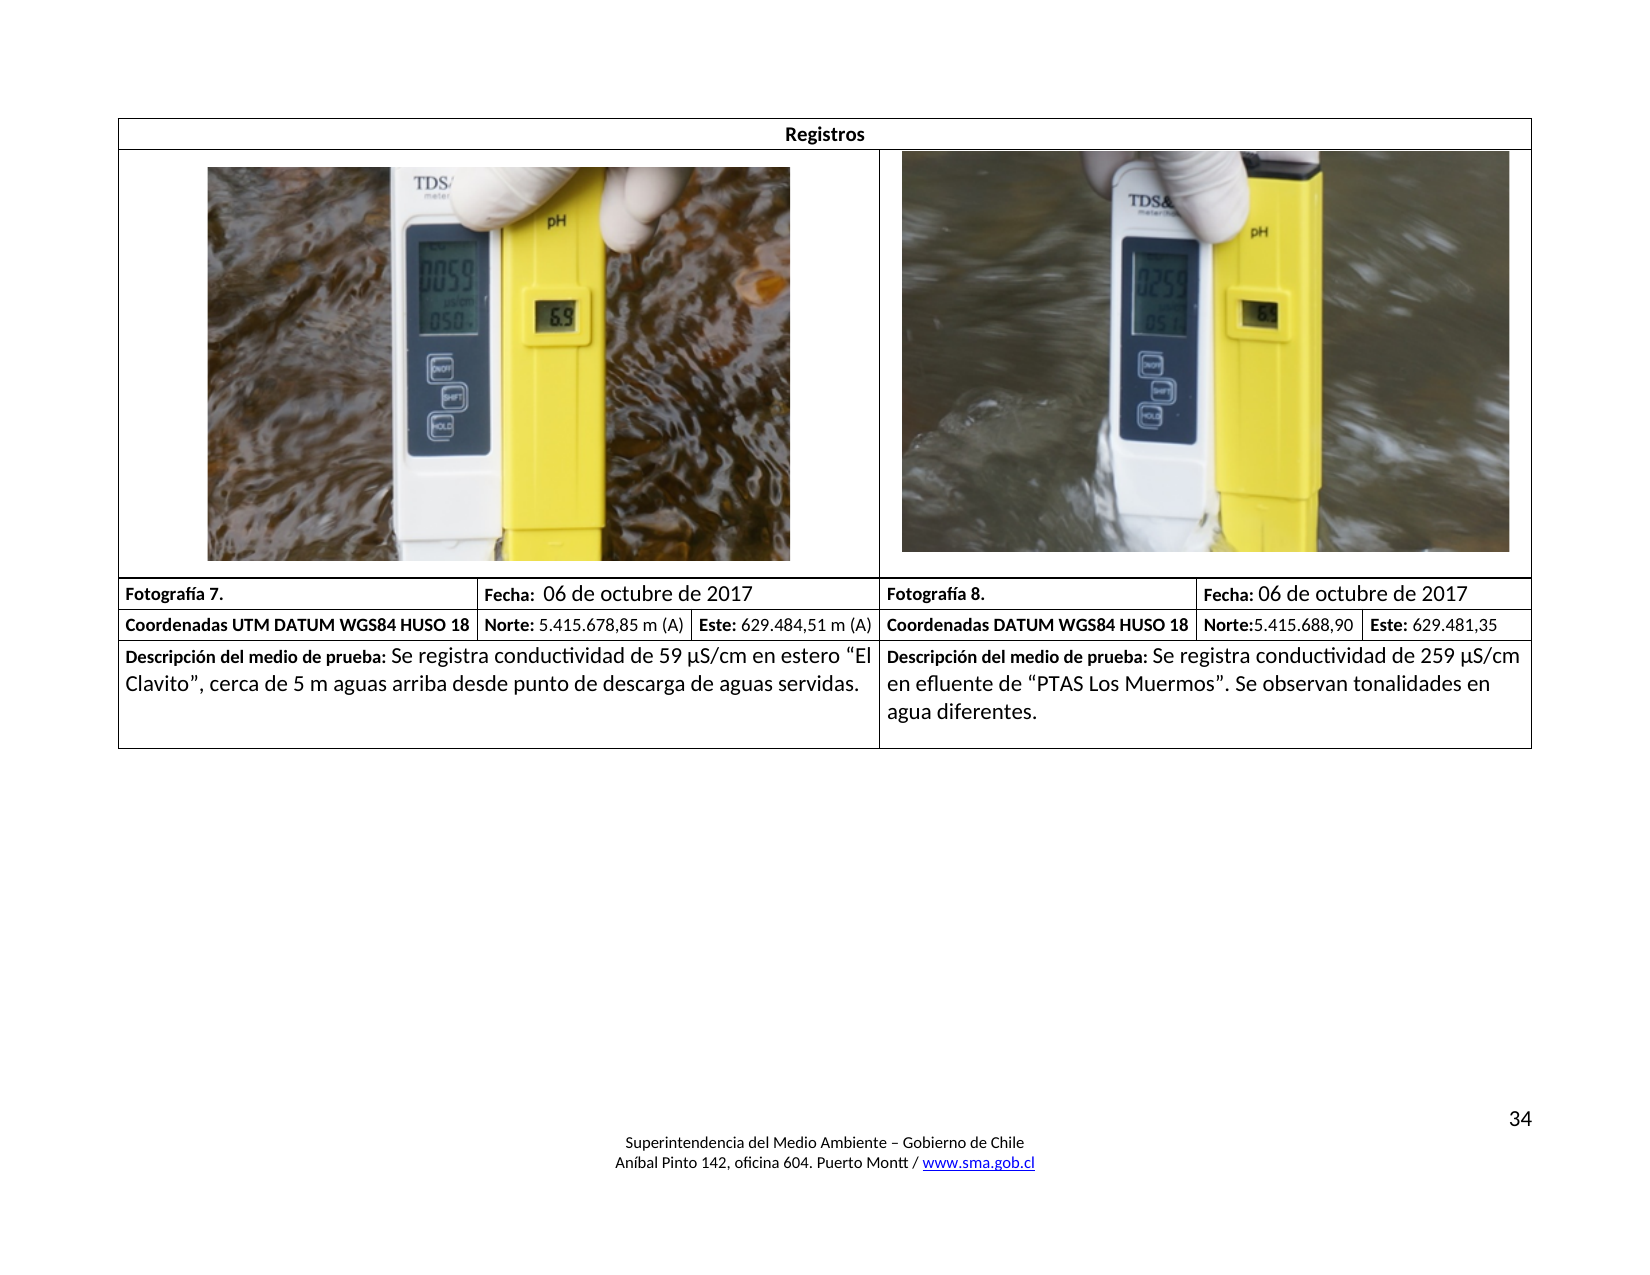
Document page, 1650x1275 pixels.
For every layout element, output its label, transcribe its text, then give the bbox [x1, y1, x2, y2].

table_cell Coordenadas UTM DATUM WGS84 HUSO 18 [119, 610, 477, 640]
table_cell Norte:5.415.688,90 [1197, 610, 1362, 640]
table_cell Fecha: 06 de octubre de 2017 [1197, 579, 1531, 609]
table_cell Descripción del medio de prueba: Se registra conductividad de 59 µS/cm en estero “El Clavito”, cerca de 5 m aguas arriba desde punto de descarga de aguas servidas. [119, 641, 879, 748]
table_cell Este: 629.484,51 m (A) [692, 610, 879, 640]
table_cell Este: 629.481,35 [1363, 610, 1531, 640]
table_cell Fotografía 7. [119, 579, 477, 609]
table_header Registros [119, 119, 1531, 149]
table_cell [119, 150, 879, 577]
table_cell Coordenadas DATUM WGS84 HUSO 18 [880, 610, 1196, 640]
table_cell Fecha: 06 de octubre de 2017 [478, 579, 879, 609]
table_cell Fotografía 8. [880, 579, 1196, 609]
table_cell [880, 150, 1531, 577]
table_cell Norte: 5.415.678,85 m (A) [478, 610, 691, 640]
table_cell Descripción del medio de prueba: Se registra conductividad de 259 µS/cm en efluente de “PTAS Los Muermos”. Se observan tonalidades en agua diferentes. [880, 641, 1531, 748]
